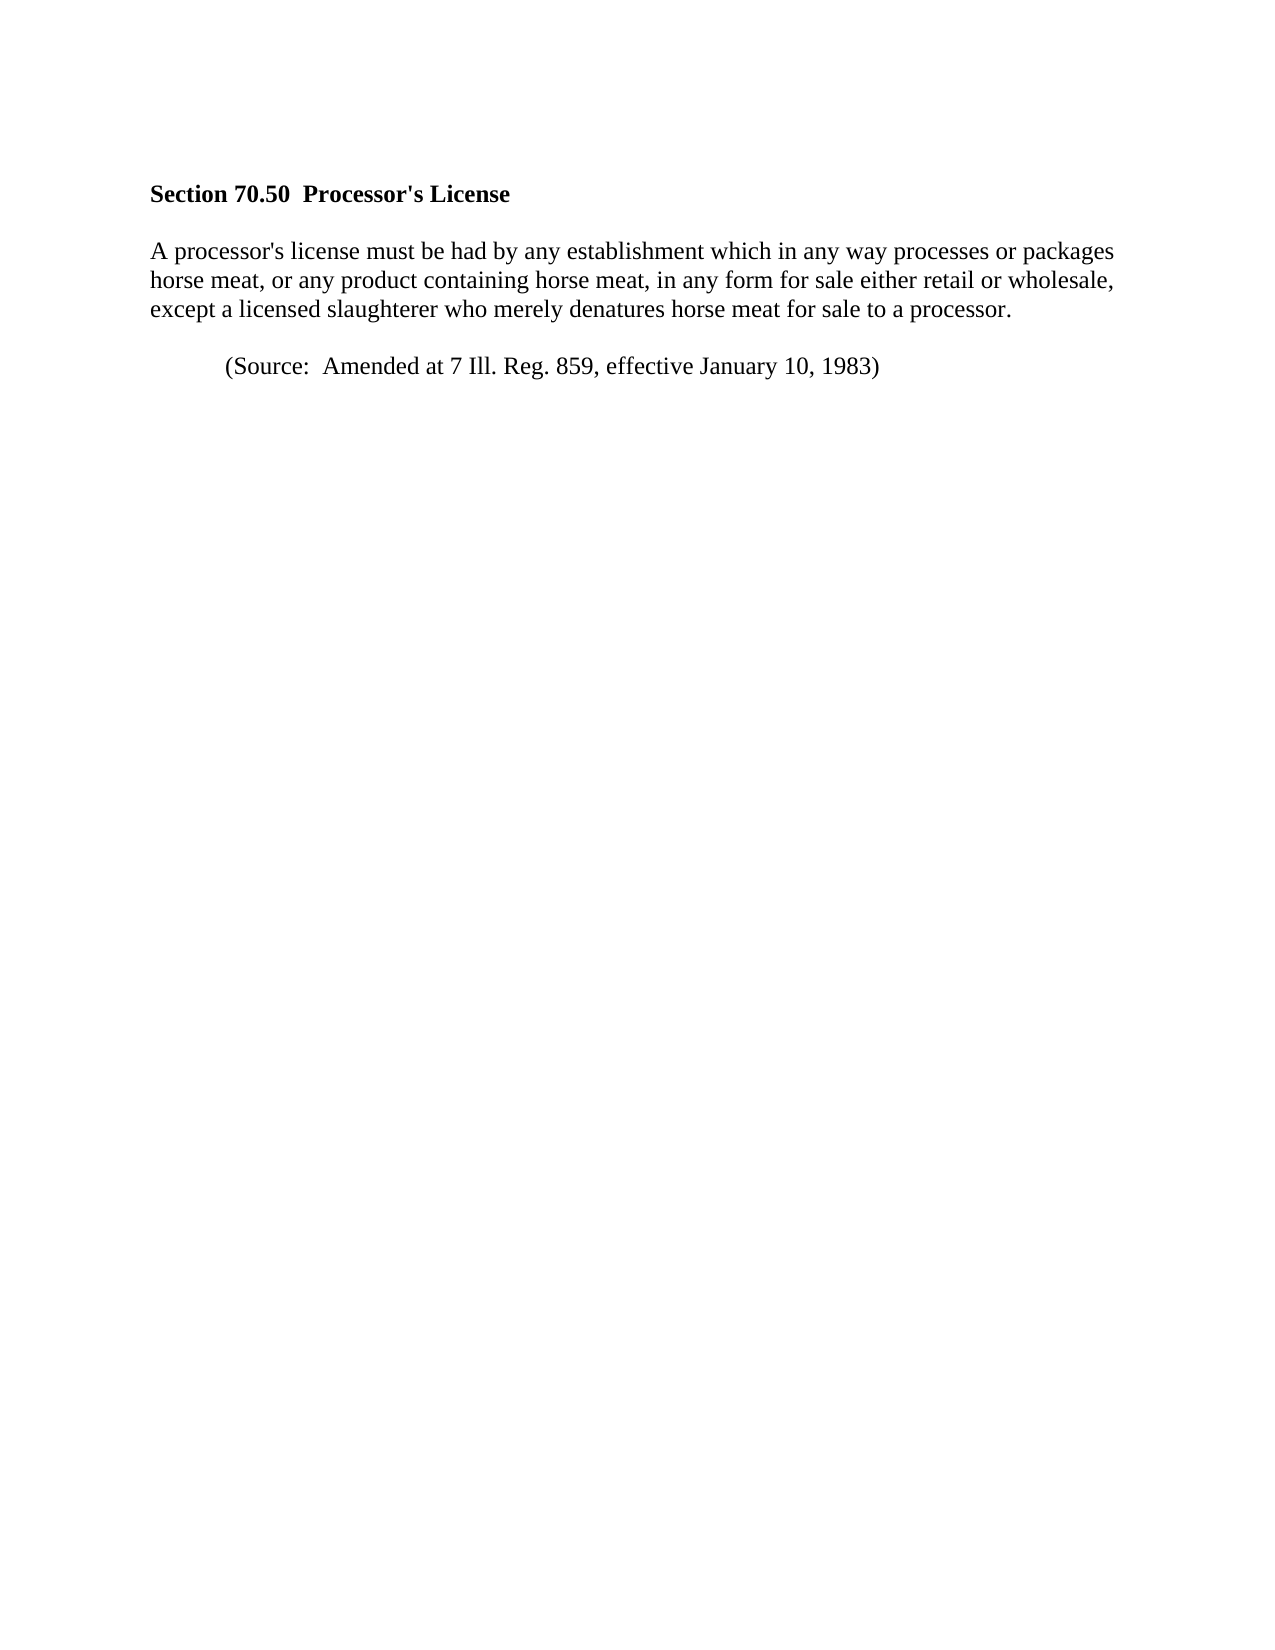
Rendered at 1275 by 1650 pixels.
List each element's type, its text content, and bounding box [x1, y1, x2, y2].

text A processor's license must be had by any establishment which in any way processes or packages horse meat, or any product containing horse meat, in any form for sale either retail or wholesale, except a licensed slaughterer who merely denatures horse meat for sale to a processor. [150, 236, 1125, 322]
text Section 70.50 Processor's License [150, 179, 1125, 207]
text (Source: Amended at 7 Ill. Reg. 859, effective January 10, 1983) [225, 351, 1125, 380]
